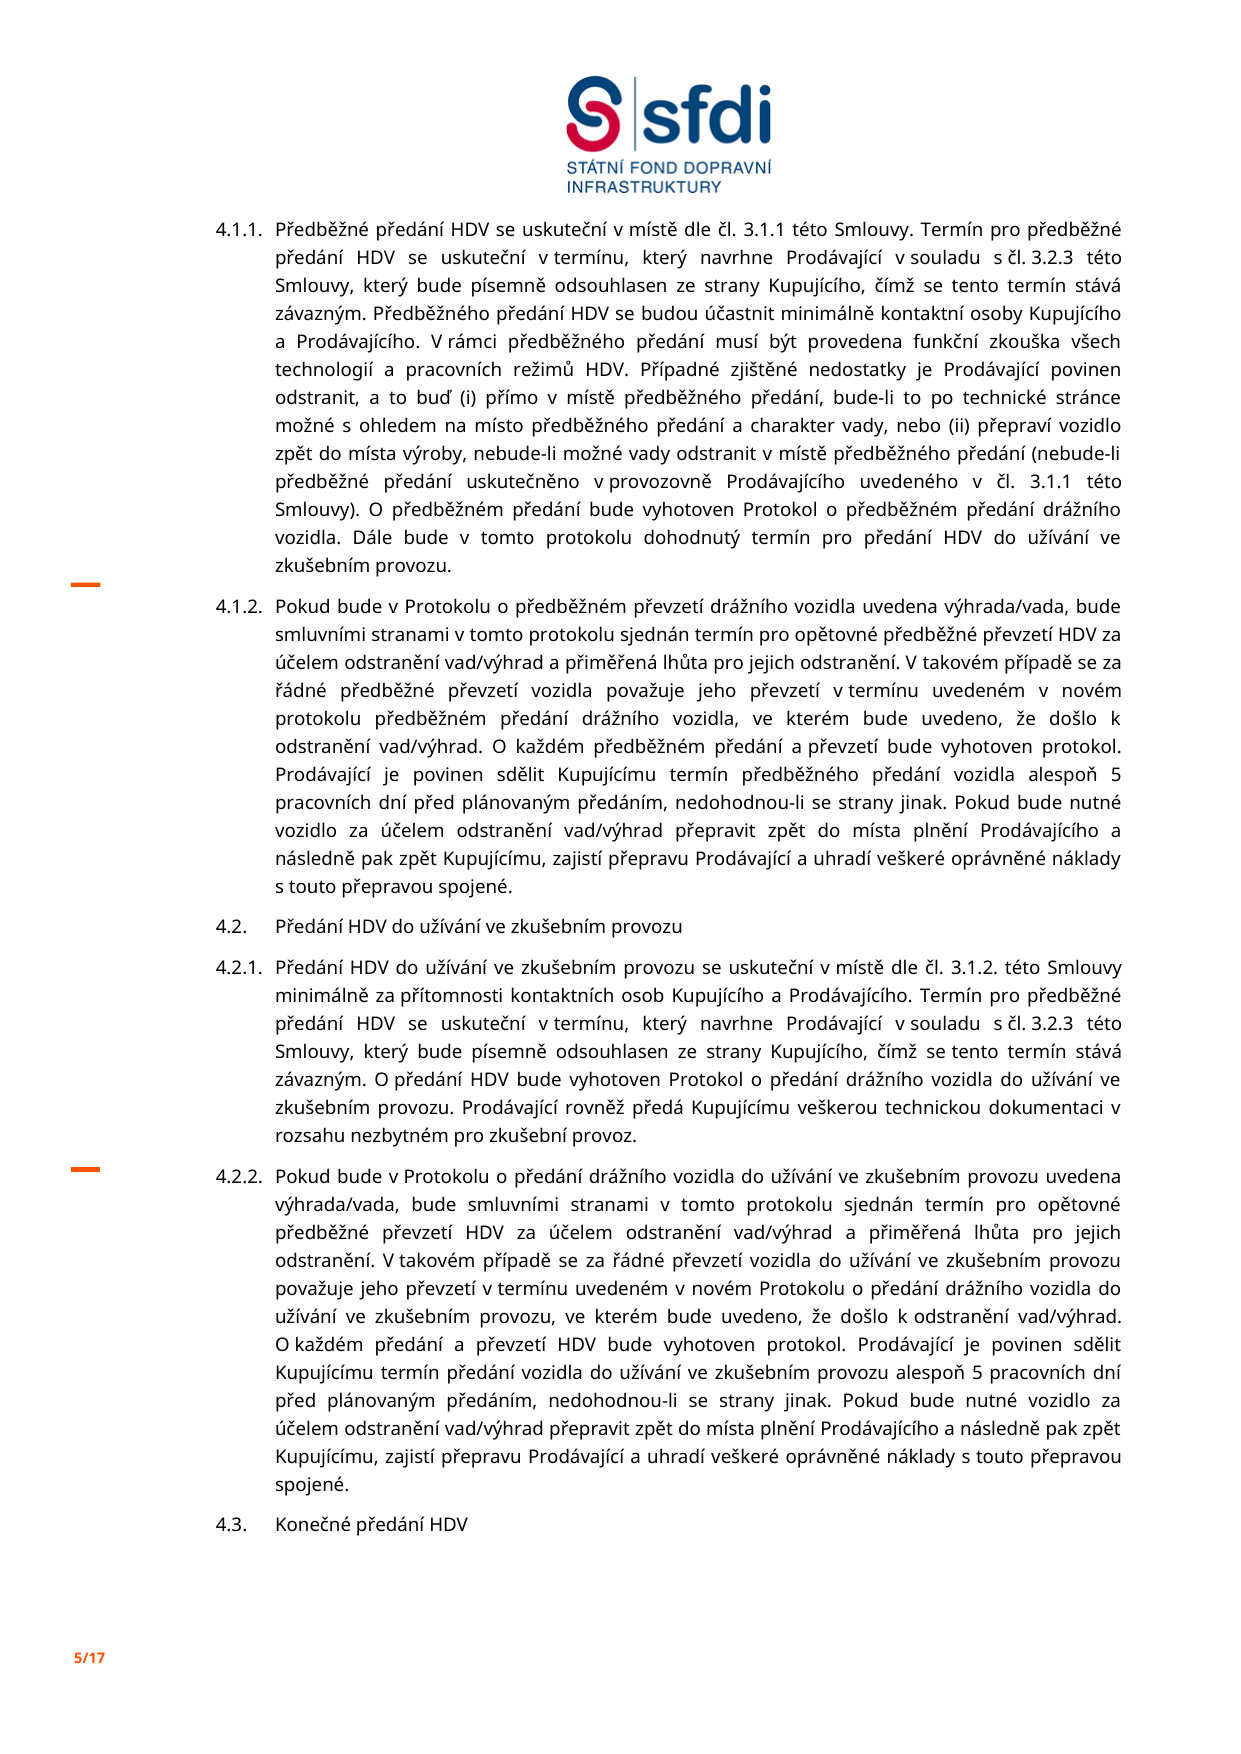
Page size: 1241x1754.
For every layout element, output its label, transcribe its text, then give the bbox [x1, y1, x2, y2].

text Konečné předání HDV [216, 1512, 1122, 1537]
text Předběžné předání HDV se uskuteční v místě dle čl. 3.1.1 této Smlouvy. Termín pro předběžné předání HDV se uskuteční v termínu, který navrhne Prodávající v souladu s čl. 3.2.3 této Smlouvy, který bude písemně odsouhlasen ze strany Kupujícího, čímž se tento termín stává závazným. Předběžného předání HDV se budou účastnit minimálně kontaktní osoby Kupujícího a Prodávajícího. V rámci předběžného předání musí být provedena funkční zkouška všech technologií a pracovních režimů HDV. Případné zjištěné nedostatky je Prodávající povinen odstranit, a to buď (i) přímo v místě předběžného předání, bude-li to po technické stránce možné s ohledem na místo předběžného předání a charakter vady, nebo (ii) přepraví vozidlo zpět do místa výroby, nebude-li možné vady odstranit v místě předběžného předání (nebude-li předběžné předání uskutečněno v provozovně Prodávajícího uvedeného v čl. 3.1.1 této Smlouvy). O předběžném předání bude vyhotoven Protokol o předběžném předání drážního vozidla. Dále bude v tomto protokolu dohodnutý termín pro předání HDV do užívání ve zkušebním provozu. [216, 216, 1122, 578]
picture [566, 74, 772, 193]
text Předání HDV do užívání ve zkušebním provozu se uskuteční v místě dle čl. 3.1.2. této Smlouvy minimálně za přítomnosti kontaktních osob Kupujícího a Prodávajícího. Termín pro předběžné předání HDV se uskuteční v termínu, který navrhne Prodávající v souladu s čl. 3.2.3 této Smlouvy, který bude písemně odsouhlasen ze strany Kupujícího, čímž se tento termín stává závazným. O předání HDV bude vyhotoven Protokol o předání drážního vozidla do užívání ve zkušebním provozu. Prodávající rovněž předá Kupujícímu veškerou technickou dokumentaci v rozsahu nezbytném pro zkušební provoz. [216, 954, 1122, 1148]
text Pokud bude v Protokolu o předběžném převzetí drážního vozidla uvedena výhrada/vada, bude smluvními stranami v tomto protokolu sjednán termín pro opětovné předběžné převzetí HDV za účelem odstranění vad/výhrad a přiměřená lhůta pro jejich odstranění. V takovém případě se za řádné předběžné převzetí vozidla považuje jeho převzetí v termínu uvedeném v novém protokolu předběžném předání drážního vozidla, ve kterém bude uvedeno, že došlo k odstranění vad/výhrad. O každém předběžném předání a převzetí bude vyhotoven protokol. Prodávající je povinen sdělit Kupujícímu termín předběžného předání vozidla alespoň 5 pracovních dní před plánovaným předáním, nedohodnou-li se strany jinak. Pokud bude nutné vozidlo za účelem odstranění vad/výhrad přepravit zpět do místa plnění Prodávajícího a následně pak zpět Kupujícímu, zajistí přepravu Prodávající a uhradí veškeré oprávněné náklady s touto přepravou spojené. [216, 593, 1122, 899]
text Pokud bude v Protokolu o předání drážního vozidla do užívání ve zkušebním provozu uvedena výhrada/vada, bude smluvními stranami v tomto protokolu sjednán termín pro opětovné předběžné převzetí HDV za účelem odstranění vad/výhrad a přiměřená lhůta pro jejich odstranění. V takovém případě se za řádné převzetí vozidla do užívání ve zkušebním provozu považuje jeho převzetí v termínu uvedeném v novém Protokolu o předání drážního vozidla do užívání ve zkušebním provozu, ve kterém bude uvedeno, že došlo k odstranění vad/výhrad. O každém předání a převzetí HDV bude vyhotoven protokol. Prodávající je povinen sdělit Kupujícímu termín předání vozidla do užívání ve zkušebním provozu alespoň 5 pracovních dní před plánovaným předáním, nedohodnou-li se strany jinak. Pokud bude nutné vozidlo za účelem odstranění vad/výhrad přepravit zpět do místa plnění Prodávajícího a následně pak zpět Kupujícímu, zajistí přepravu Prodávající a uhradí veškeré oprávněné náklady s touto přepravou spojené. [216, 1163, 1122, 1497]
text Předání HDV do užívání ve zkušebním provozu [216, 914, 1122, 939]
